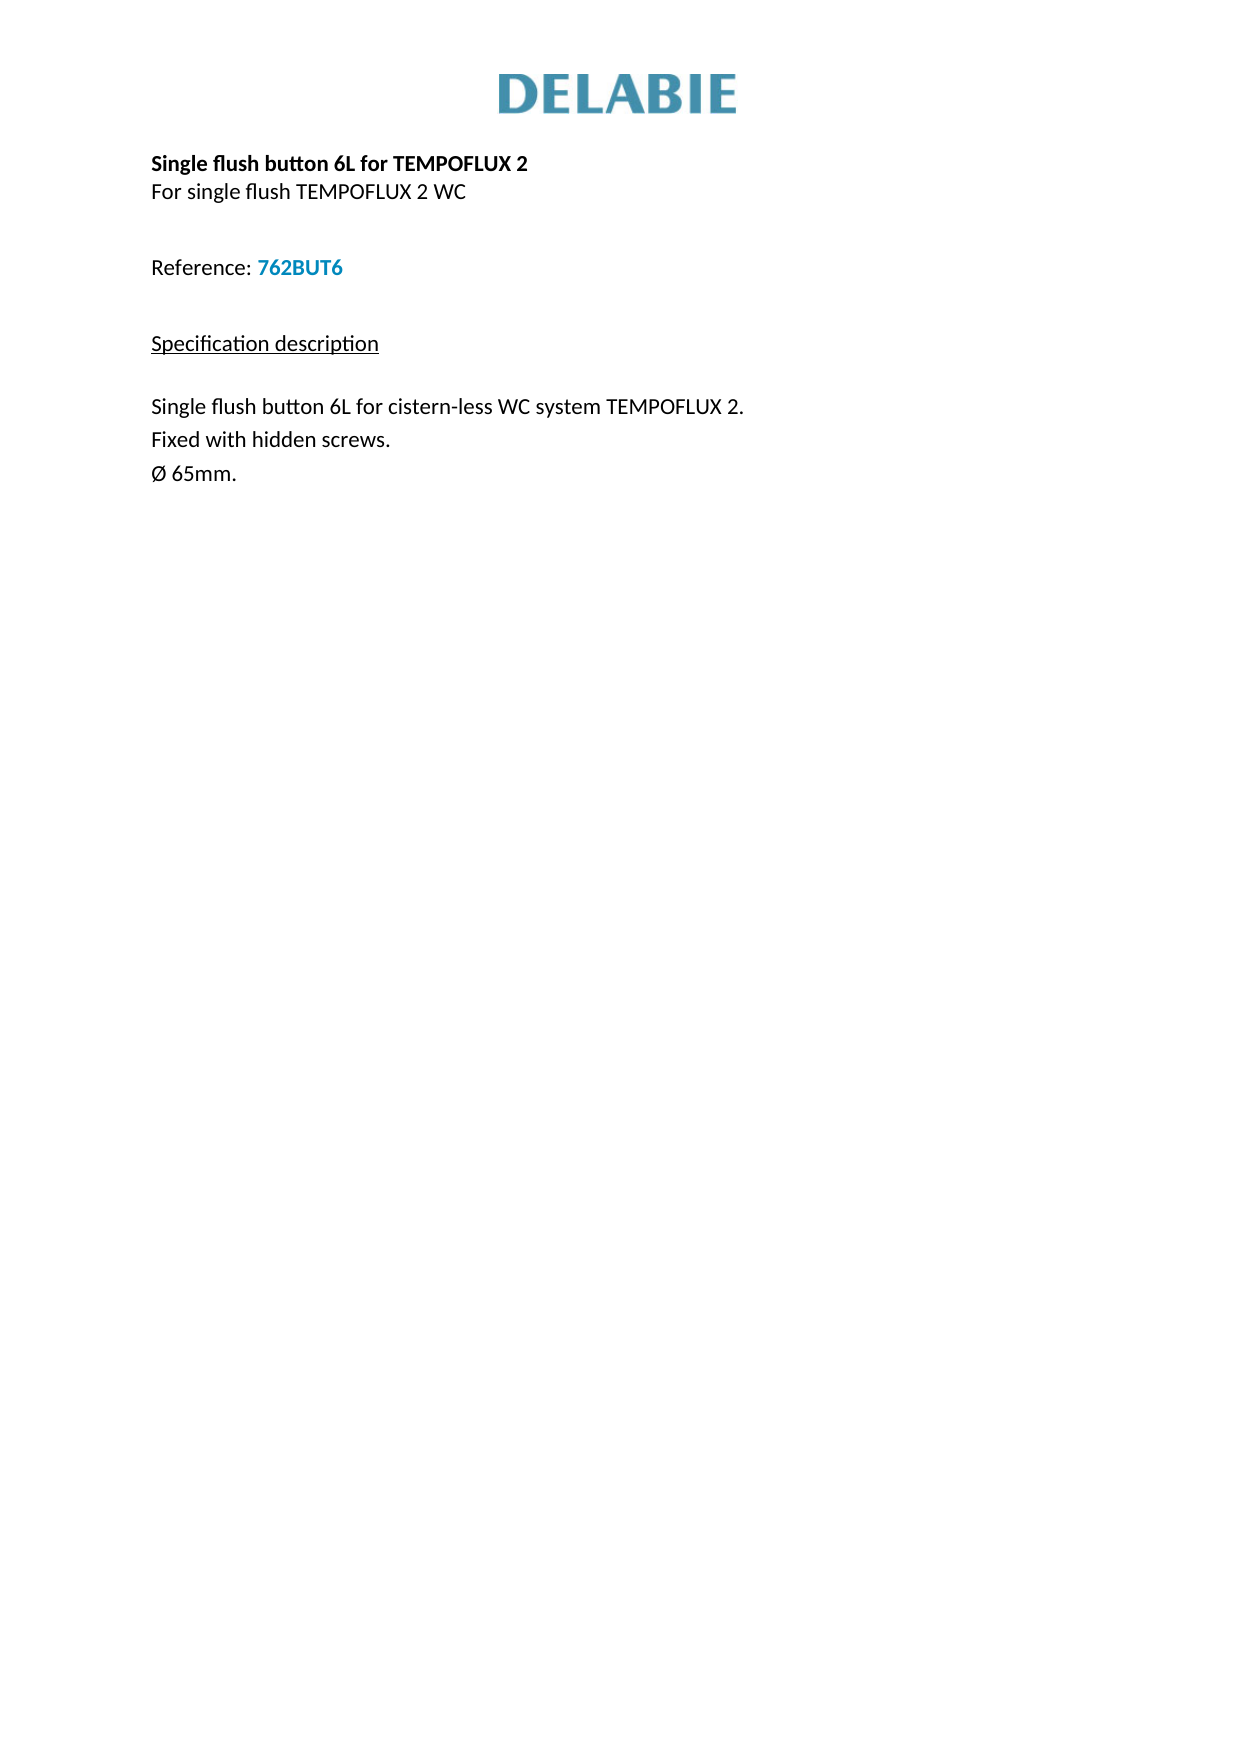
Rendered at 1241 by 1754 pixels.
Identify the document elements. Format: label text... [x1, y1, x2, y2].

text Reference: 762BUT6 [151, 253, 1084, 281]
text Fixed with hidden screws. [151, 426, 1084, 453]
picture [497, 74, 738, 114]
text Single flush button 6L for TEMPOFLUX 2 [151, 149, 1084, 177]
text Ø 65mm. [151, 459, 1084, 487]
text Single flush button 6L for cistern-less WC system TEMPOFLUX 2. [151, 392, 1084, 420]
text Specification description [151, 329, 1084, 357]
text For single flush TEMPOFLUX 2 WC [151, 177, 1084, 205]
